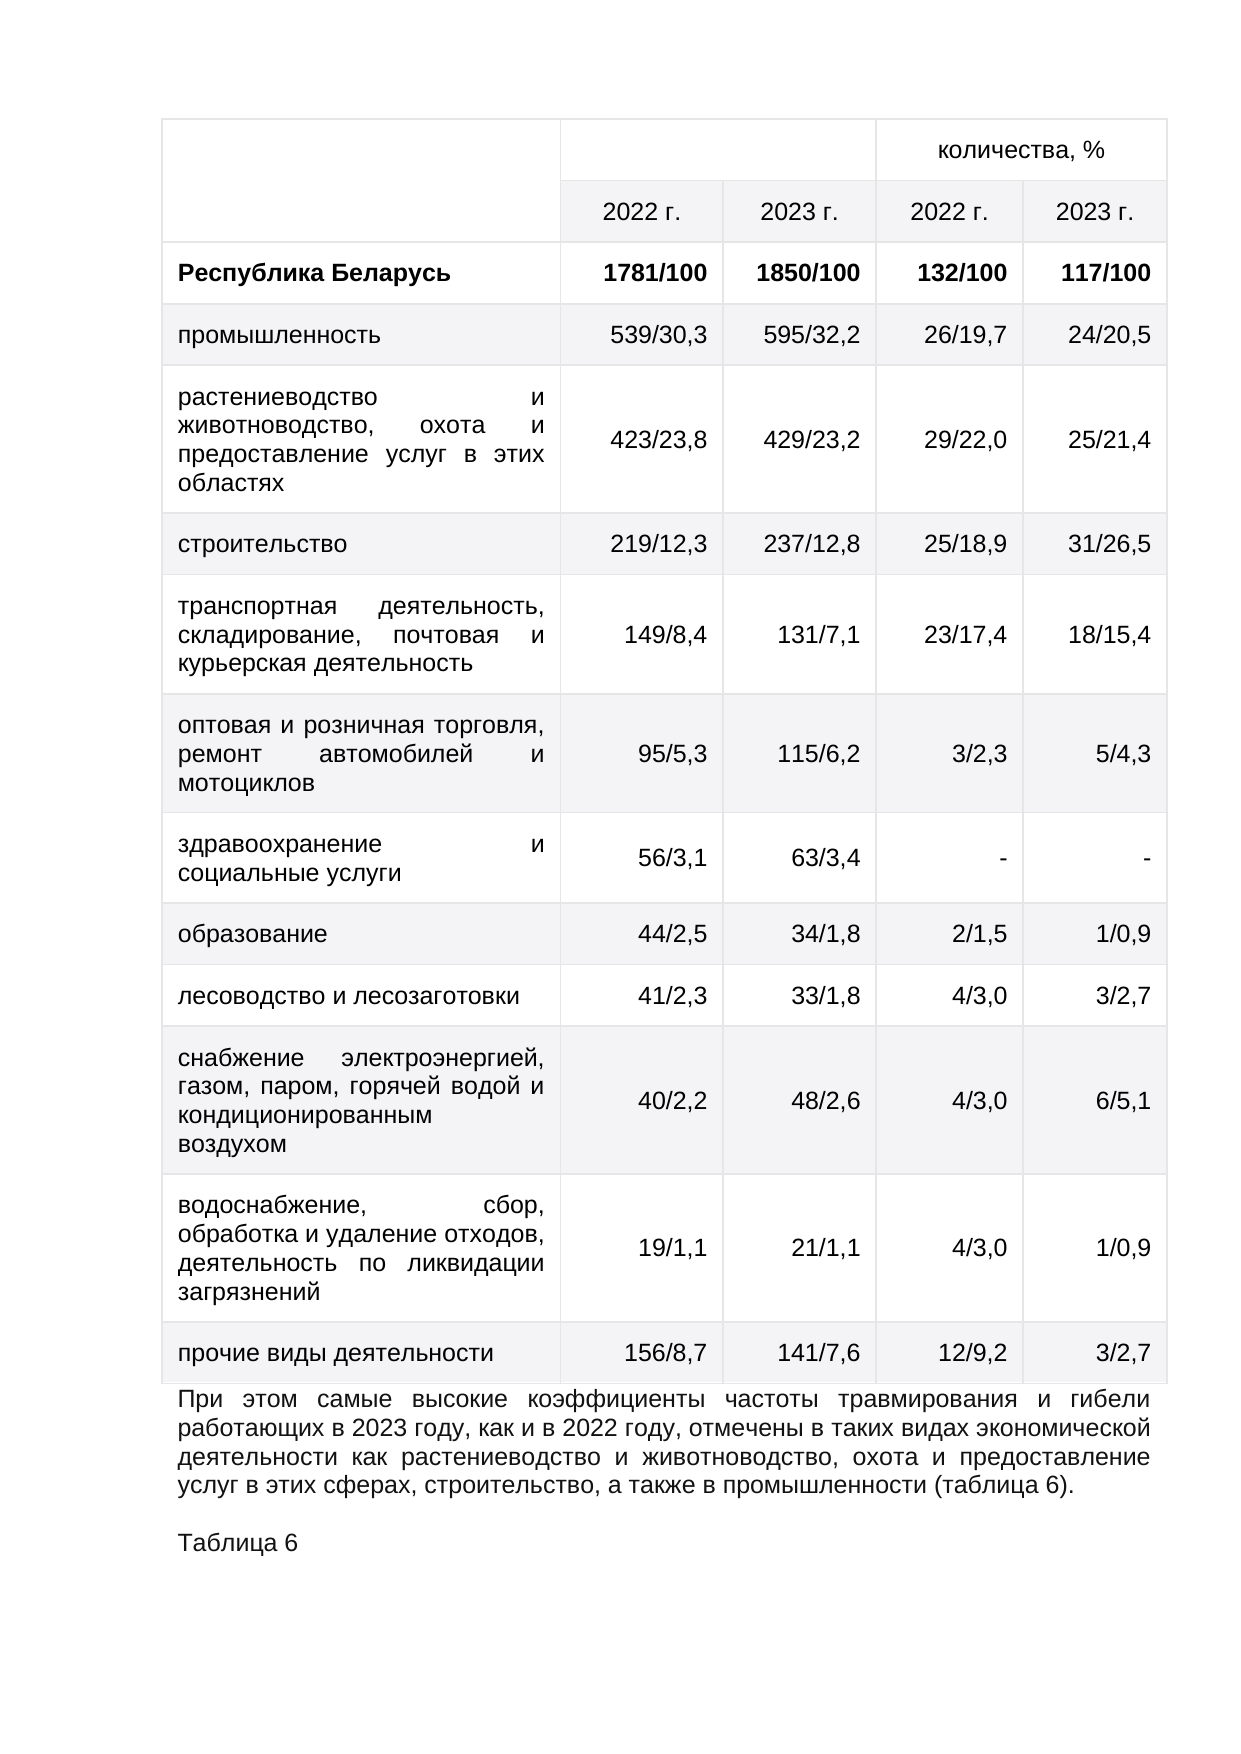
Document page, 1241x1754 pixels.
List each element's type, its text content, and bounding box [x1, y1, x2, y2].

table_cell 1/0,9 [1024, 1175, 1166, 1321]
table_cell 4/3,0 [877, 1027, 1022, 1173]
table_cell лесоводство и лесозаготовки [163, 965, 560, 1025]
table_cell 44/2,5 [561, 904, 722, 964]
table_cell 131/7,1 [724, 575, 875, 693]
table_cell 4/3,0 [877, 965, 1022, 1025]
table_cell снабжение электроэнергией, газом, паром, горячей водой и кондиционированным воздухом [163, 1027, 560, 1173]
table_cell 141/7,6 [724, 1323, 875, 1382]
table_cell промышленность [163, 305, 560, 364]
table_cell 2022 г. [877, 181, 1022, 241]
table_cell 24/20,5 [1024, 305, 1166, 364]
table_cell 33/1,8 [724, 965, 875, 1025]
table_cell - [1024, 813, 1166, 902]
table_cell 12/9,2 [877, 1323, 1022, 1382]
table_cell 132/100 [877, 243, 1022, 303]
table_cell 56/3,1 [561, 813, 722, 902]
table_cell растениеводство и животноводство, охота и предоставление услуг в этих областях [163, 366, 560, 512]
table_cell 5/4,3 [1024, 695, 1166, 812]
table_cell 595/32,2 [724, 305, 875, 364]
table_cell 1850/100 [724, 243, 875, 303]
table_cell оптовая и розничная торговля, ремонт автомобилей и мотоциклов [163, 695, 560, 812]
table_cell водоснабжение, сбор, обработка и удаление отходов, деятельность по ликвидации загрязнений [163, 1175, 560, 1321]
table_cell 48/2,6 [724, 1027, 875, 1173]
table_cell 95/5,3 [561, 695, 722, 812]
table_cell 3/2,7 [1024, 965, 1166, 1025]
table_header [877, 120, 1166, 180]
table_cell 23/17,4 [877, 575, 1022, 693]
table_cell здравоохранение и социальные услуги [163, 813, 560, 902]
table_cell строительство [163, 514, 560, 574]
table_cell 25/21,4 [1024, 366, 1166, 512]
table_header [561, 120, 875, 180]
table_cell 40/2,2 [561, 1027, 722, 1173]
table_cell 2022 г. [561, 181, 722, 241]
table_cell 219/12,3 [561, 514, 722, 574]
table_cell 4/3,0 [877, 1175, 1022, 1321]
table_cell 41/2,3 [561, 965, 722, 1025]
table_cell 63/3,4 [724, 813, 875, 902]
table_cell 3/2,7 [1024, 1323, 1166, 1382]
table_cell - [877, 813, 1022, 902]
text Таблица 6 [177, 1528, 1152, 1557]
table_cell 156/8,7 [561, 1323, 722, 1382]
table_cell 429/23,2 [724, 366, 875, 512]
table_cell 115/6,2 [724, 695, 875, 812]
table_cell 539/30,3 [561, 305, 722, 364]
table_header [163, 120, 560, 241]
table_cell прочие виды деятельности [163, 1323, 560, 1382]
table_cell 29/22,0 [877, 366, 1022, 512]
table_cell 237/12,8 [724, 514, 875, 574]
table_cell 19/1,1 [561, 1175, 722, 1321]
table_cell 31/26,5 [1024, 514, 1166, 574]
table_cell 3/2,3 [877, 695, 1022, 812]
table_cell 26/19,7 [877, 305, 1022, 364]
table_cell 117/100 [1024, 243, 1166, 303]
table_cell Республика Беларусь [163, 243, 560, 303]
table_cell 149/8,4 [561, 575, 722, 693]
table_cell 25/18,9 [877, 514, 1022, 574]
table_cell 18/15,4 [1024, 575, 1166, 693]
text При этом самые высокие коэффициенты частоты травмирования и гибели работающих в 2023 году, как и в 2022 году, отмечены в таких видах экономической деятельности как растениеводство и животноводство, охота и предоставление услуг в этих сферах, строительство, а также в промышленности (таблица 6). [177, 1384, 1152, 1499]
table_cell образование [163, 904, 560, 964]
table_cell 21/1,1 [724, 1175, 875, 1321]
table_cell 423/23,8 [561, 366, 722, 512]
table_cell 6/5,1 [1024, 1027, 1166, 1173]
table_cell 1/0,9 [1024, 904, 1166, 964]
table_cell 2023 г. [724, 181, 875, 241]
table_cell 1781/100 [561, 243, 722, 303]
table_cell 34/1,8 [724, 904, 875, 964]
table_cell 2023 г. [1024, 181, 1166, 241]
table_cell 2/1,5 [877, 904, 1022, 964]
table_cell транспортная деятельность, складирование, почтовая и курьерская деятельность [163, 575, 560, 693]
